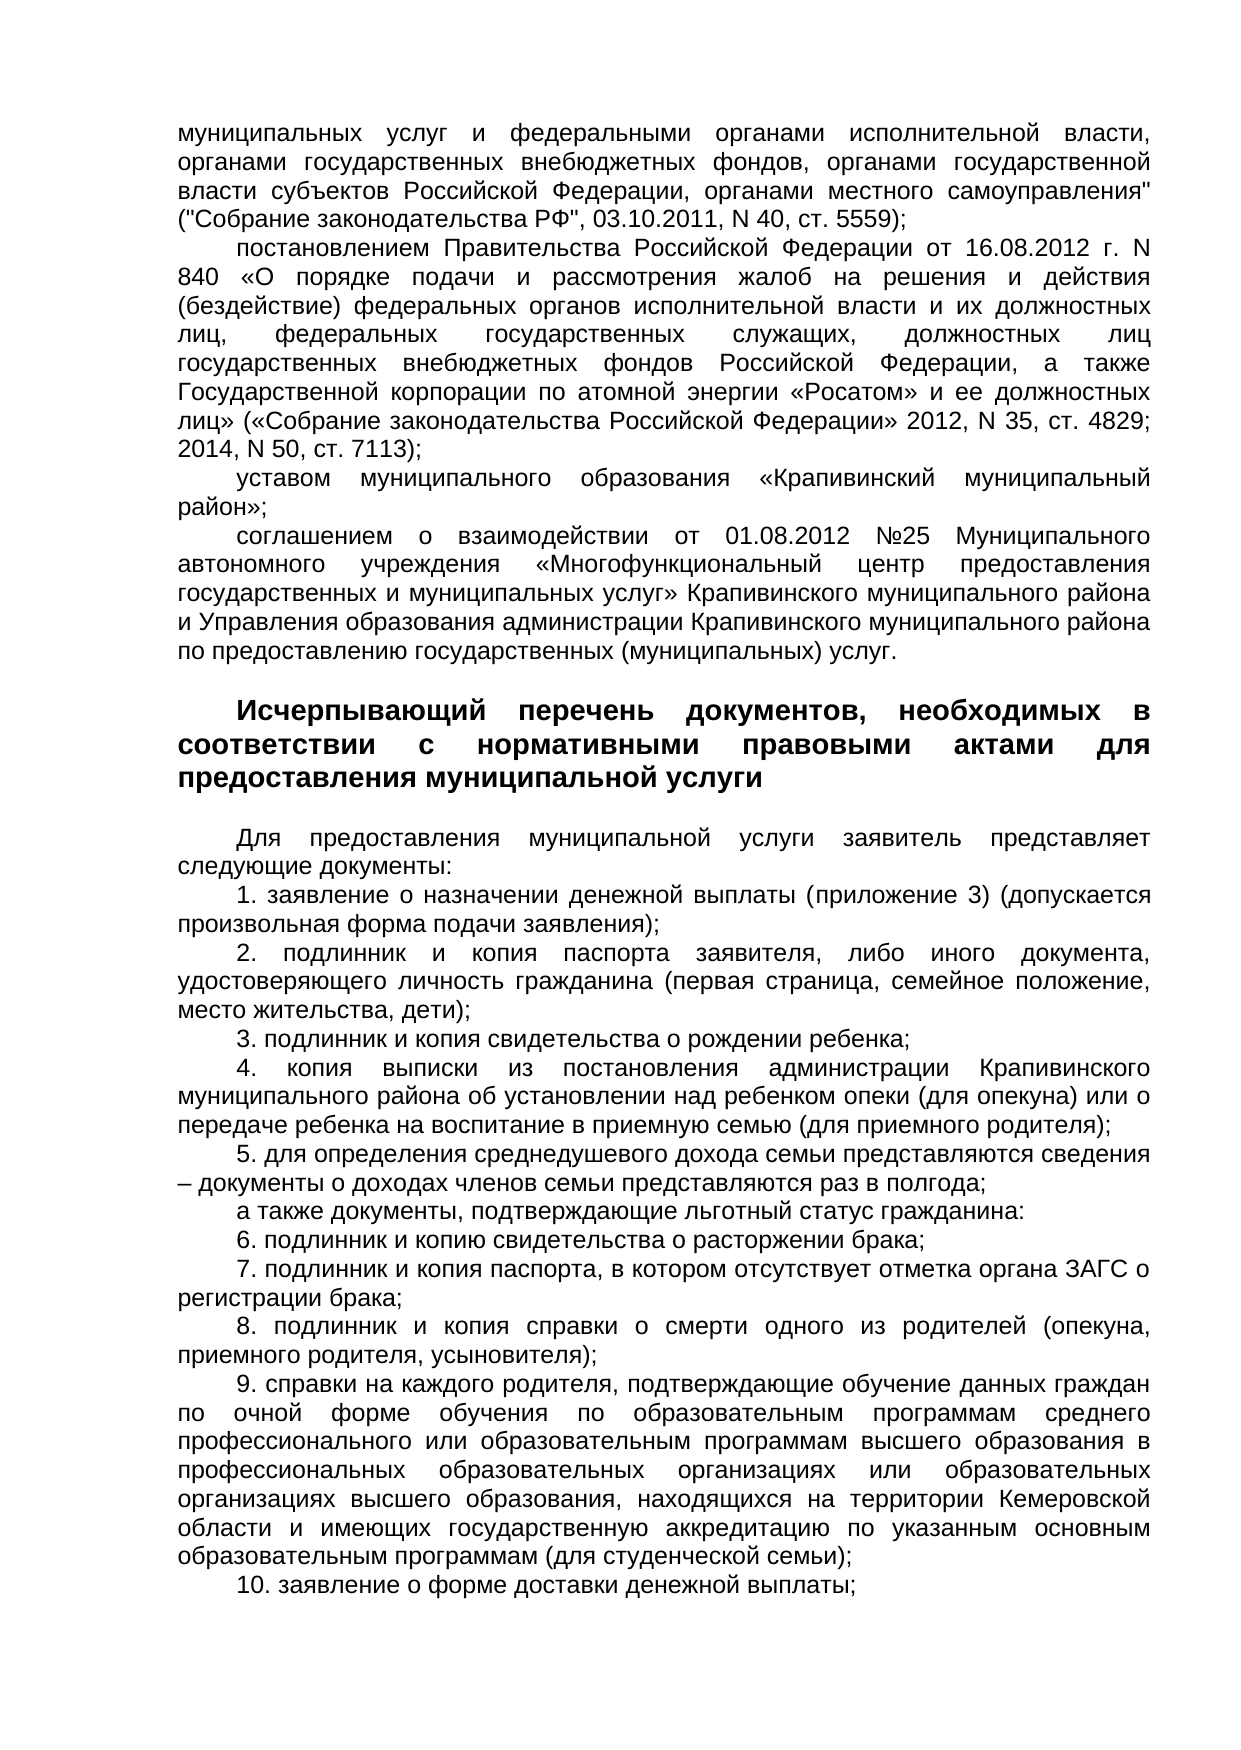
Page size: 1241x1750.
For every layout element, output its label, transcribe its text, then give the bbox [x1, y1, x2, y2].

text 1. заявление о назначении денежной выплаты (приложение 3) (допускается произвольная форма подачи заявления); [177, 880, 1152, 937]
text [177, 118, 1152, 233]
text 8. подлинник и копия справки о смерти одного из родителей (опекуна, приемного родителя, усыновителя); [177, 1311, 1152, 1369]
text 2. подлинник и копия паспорта заявителя, либо иного документа, удостоверяющего личность гражданина (первая страница, семейное положение, место жительства, дети); [177, 937, 1152, 1024]
text 7. подлинник и копия паспорта, в котором отсутствует отметка органа ЗАГС о регистрации брака; [177, 1254, 1152, 1311]
text а также документы, подтверждающие льготный статус гражданина: [177, 1196, 1152, 1225]
text Исчерпывающий перечень документов, необходимых в соответствии с нормативными правовыми актами для предоставления муниципальной услуги [177, 693, 1152, 794]
text 4. копия выписки из постановления администрации Крапивинского муниципального района об установлении над ребенком опеки (для опекуна) или о передаче ребенка на воспитание в приемную семью (для приемного родителя); [177, 1052, 1152, 1139]
text уставом муниципального образования «Крапивинский муниципальный район»; [177, 463, 1152, 521]
text постановлением Правительства Российской Федерации от 16.08.2012 г. N 840 «О порядке подачи и рассмотрения жалоб на решения и действия (бездействие) федеральных органов исполнительной власти и их должностных лиц, федеральных государственных служащих, должностных лиц государственных внебюджетных фондов Российской Федерации, а также Государственной корпорации по атомной энергии «Росатом» и ее должностных лиц» («Собрание законодательства Российской Федерации» 2012, N 35, ст. 4829; 2014, N 50, ст. 7113); [177, 233, 1152, 463]
text 9. справки на каждого родителя, подтверждающие обучение данных граждан по очной форме обучения по образовательным программам среднего профессионального или образовательным программам высшего образования в профессиональных образовательных организациях или образовательных организациях высшего образования, находящихся на территории Кемеровской области и имеющих государственную аккредитацию по указанным основным образовательным программам (для студенческой семьи); [177, 1369, 1152, 1570]
text Для предоставления муниципальной услуги заявитель представляет следующие документы: [177, 822, 1152, 880]
text 10. заявление о форме доставки денежной выплаты; [177, 1570, 1152, 1599]
text 5. для определения среднедушевого дохода семьи представляются сведения – документы о доходах членов семьи представляются раз в полгода; [177, 1139, 1152, 1196]
text соглашением о взаимодействии от 01.08.2012 №25 Муниципального автономного учреждения «Многофункциональный центр предоставления государственных и муниципальных услуг» Крапивинского муниципального района и Управления образования администрации Крапивинского муниципального района по предоставлению государственных (муниципальных) услуг. [177, 521, 1152, 664]
text 6. подлинник и копию свидетельства о расторжении брака; [177, 1225, 1152, 1254]
text 3. подлинник и копия свидетельства о рождении ребенка; [177, 1024, 1152, 1052]
